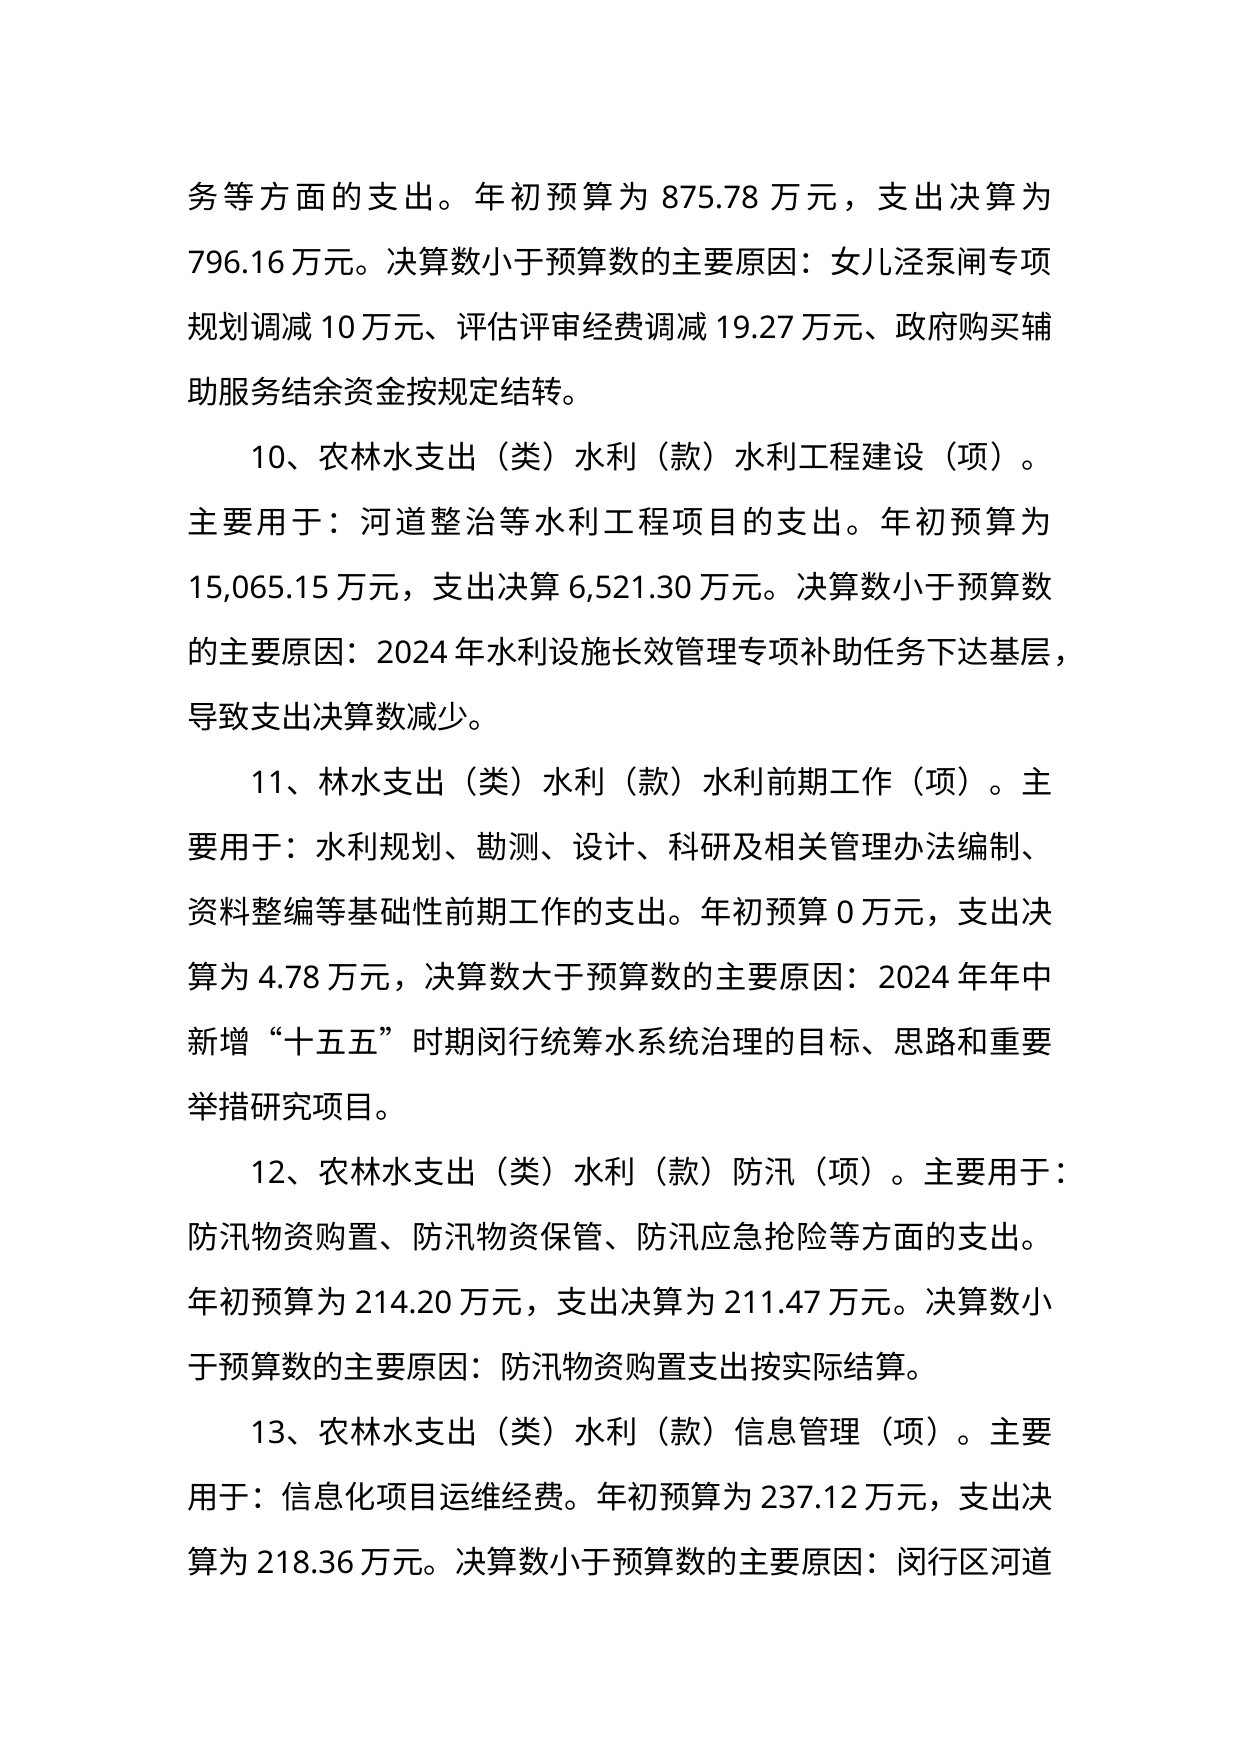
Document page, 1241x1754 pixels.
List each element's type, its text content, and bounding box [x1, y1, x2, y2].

text 10、农林水支出（类）水利（款）水利工程建设（项）。主要用于：河道整治等水利工程项目的支出。年初预算为15,065.15万元，支出决算6,521.30万元。决算数小于预算数的主要原因：2024年水利设施长效管理专项补助任务下达基层，导致支出决算数减少。 [187, 422, 1053, 747]
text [187, 1397, 1053, 1592]
text 12、农林水支出（类）水利（款）防汛（项）。主要用于：防汛物资购置、防汛物资保管、防汛应急抢险等方面的支出。年初预算为214.20万元，支出决算为211.47万元。决算数小于预算数的主要原因：防汛物资购置支出按实际结算。 [187, 1137, 1053, 1397]
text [187, 162, 1053, 422]
text 11、林水支出（类）水利（款）水利前期工作（项）。主要用于：水利规划、勘测、设计、科研及相关管理办法编制、资料整编等基础性前期工作的支出。年初预算0万元，支出决算为4.78万元，决算数大于预算数的主要原因：2024年年中新增“十五五”时期闵行统筹水系统治理的目标、思路和重要举措研究项目。 [187, 747, 1053, 1137]
